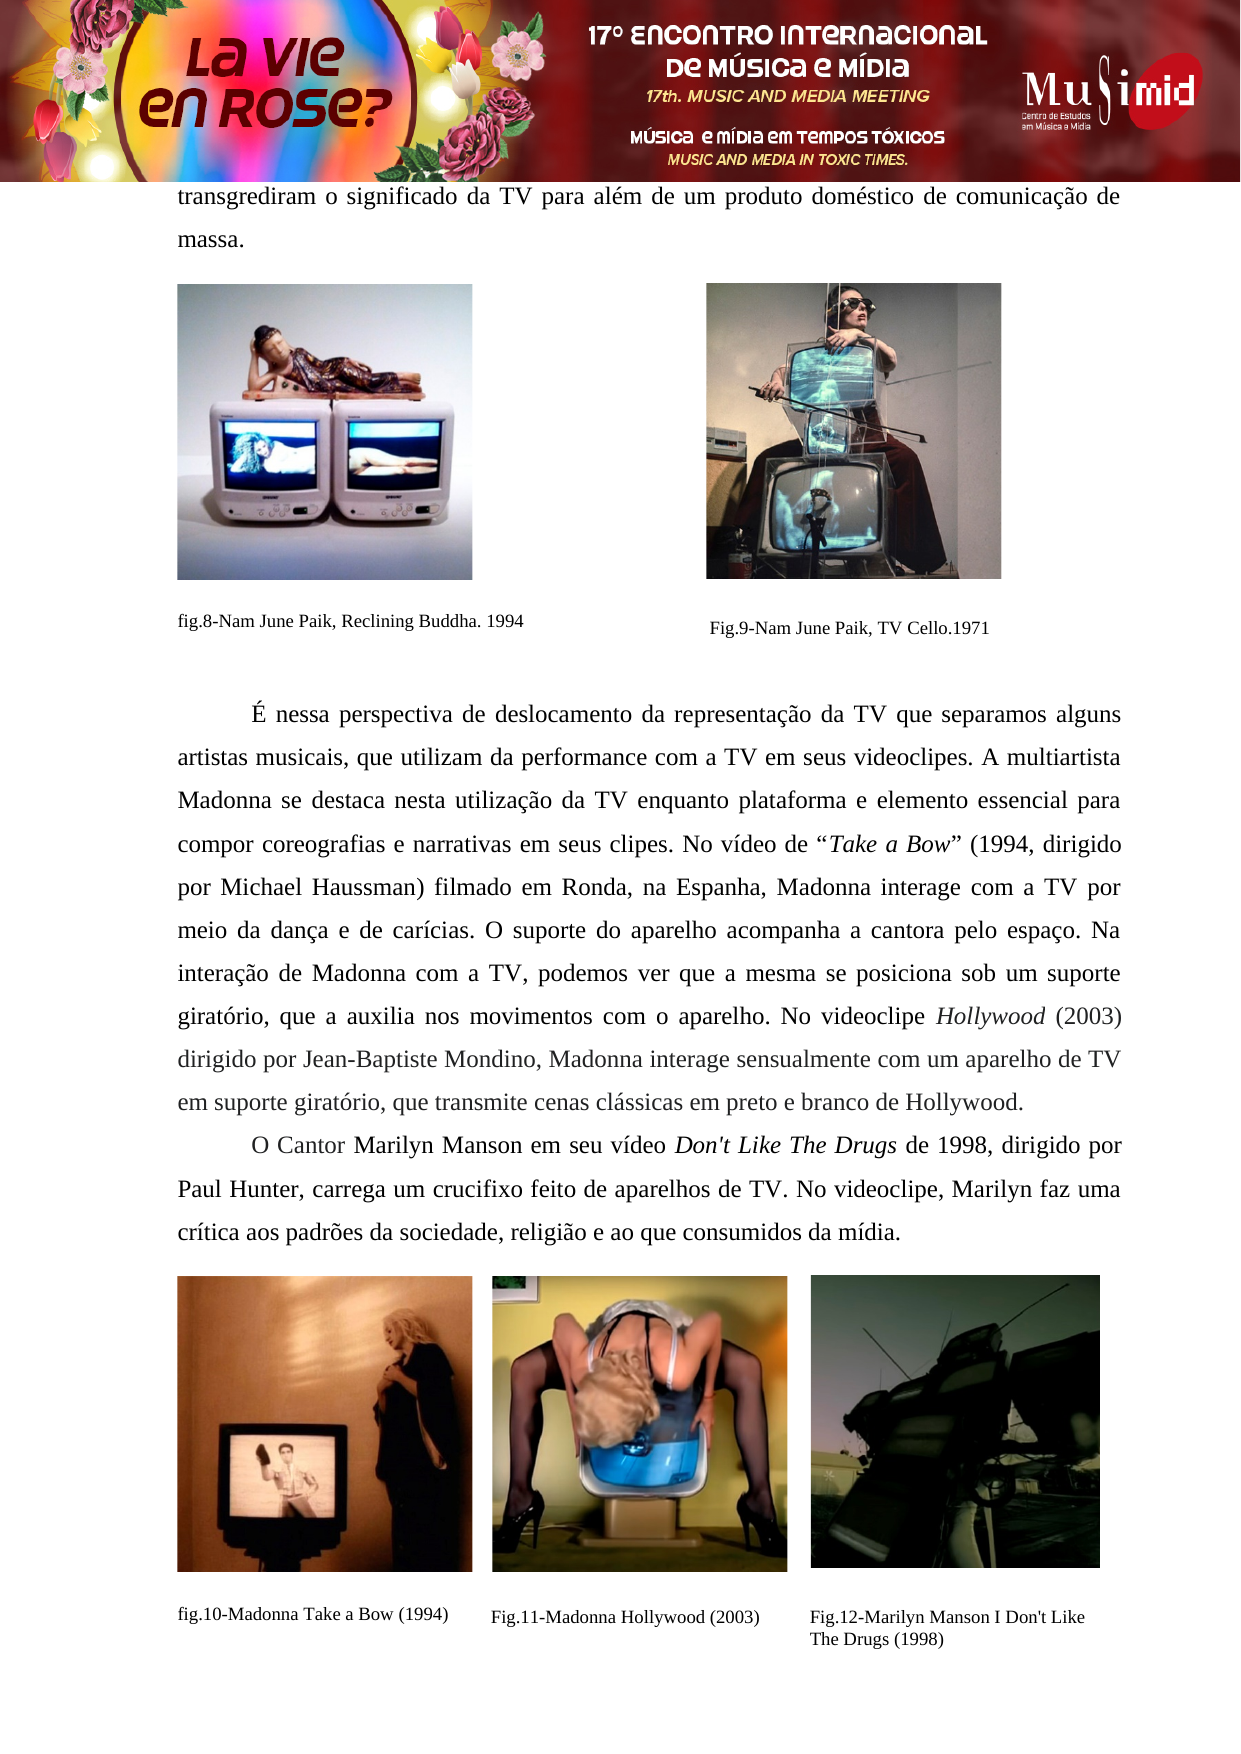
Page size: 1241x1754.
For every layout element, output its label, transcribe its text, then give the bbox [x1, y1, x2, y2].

picture [177, 284, 473, 580]
picture [492, 1276, 788, 1572]
text É nessa perspectiva de deslocamento da representação da TV que separamos alguns artistas musicais, que utilizam da performance com a TV em seus videoclipes. A multiartista Madonna se destaca nesta utilização da TV enquanto plataforma e elemento essencial para compor coreografias e narrativas em seus clipes. No vídeo de “Take a Bow” (1994, dirigido por Michael Haussman) filmado em Ronda, na Espanha, Madonna interage com a TV por meio da dança e de carícias. O suporte do aparelho acompanha a cantora pelo espaço. Na interação de Madonna com a TV, podemos ver que a mesma se posiciona sob um suporte giratório, que a auxilia nos movimentos com o aparelho. No videoclipe Hollywood (2003) dirigido por Jean-Baptiste Mondino, Madonna interage sensualmente com um aparelho de TV em suporte giratório, que transmite cenas clássicas em preto e branco de Hollywood. O Cantor Marilyn Manson em seu vídeo Don't Like The Drugs de 1998, dirigido por Paul Hunter, carrega um crucifixo feito de aparelhos de TV. No videoclipe, Marilyn faz uma crítica aos padrões da sociedade, religião e ao que consumidos da mídia. [177, 699, 1122, 1044]
text É nessa perspectiva de deslocamento da representação da TV que separamos alguns artistas musicais, que utilizam da performance com a TV em seus videoclipes. A multiartista Madonna se destaca nesta utilização da TV enquanto plataforma e elemento essencial para compor coreografias e narrativas em seus clipes. No vídeo de “Take a Bow” (1994, dirigido por Michael Haussman) filmado em Ronda, na Espanha, Madonna interage com a TV por meio da dança e de carícias. O suporte do aparelho acompanha a cantora pelo espaço. Na interação de Madonna com a TV, podemos ver que a mesma se posiciona sob um suporte giratório, que a auxilia nos movimentos com o aparelho. No videoclipe Hollywood (2003) dirigido por Jean-Baptiste Mondino, Madonna interage sensualmente com um aparelho de TV em suporte giratório, que transmite cenas clássicas em preto e branco de Hollywood. O Cantor Marilyn Manson em seu vídeo Don't Like The Drugs de 1998, dirigido por Paul Hunter, carrega um crucifixo feito de aparelhos de TV. No videoclipe, Marilyn faz uma crítica aos padrões da sociedade, religião e ao que consumidos da mídia. [177, 1073, 1122, 1152]
picture [177, 1276, 473, 1572]
picture [706, 283, 1002, 579]
text fig.10-Madonna Take a Bow (1994) [177, 1603, 1122, 1624]
text fig.8-Nam June Paik, Reclining Buddha. 1994 [177, 610, 1122, 632]
picture [809, 1275, 1100, 1566]
picture [0, 0, 1241, 182]
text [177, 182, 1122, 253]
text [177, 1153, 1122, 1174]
